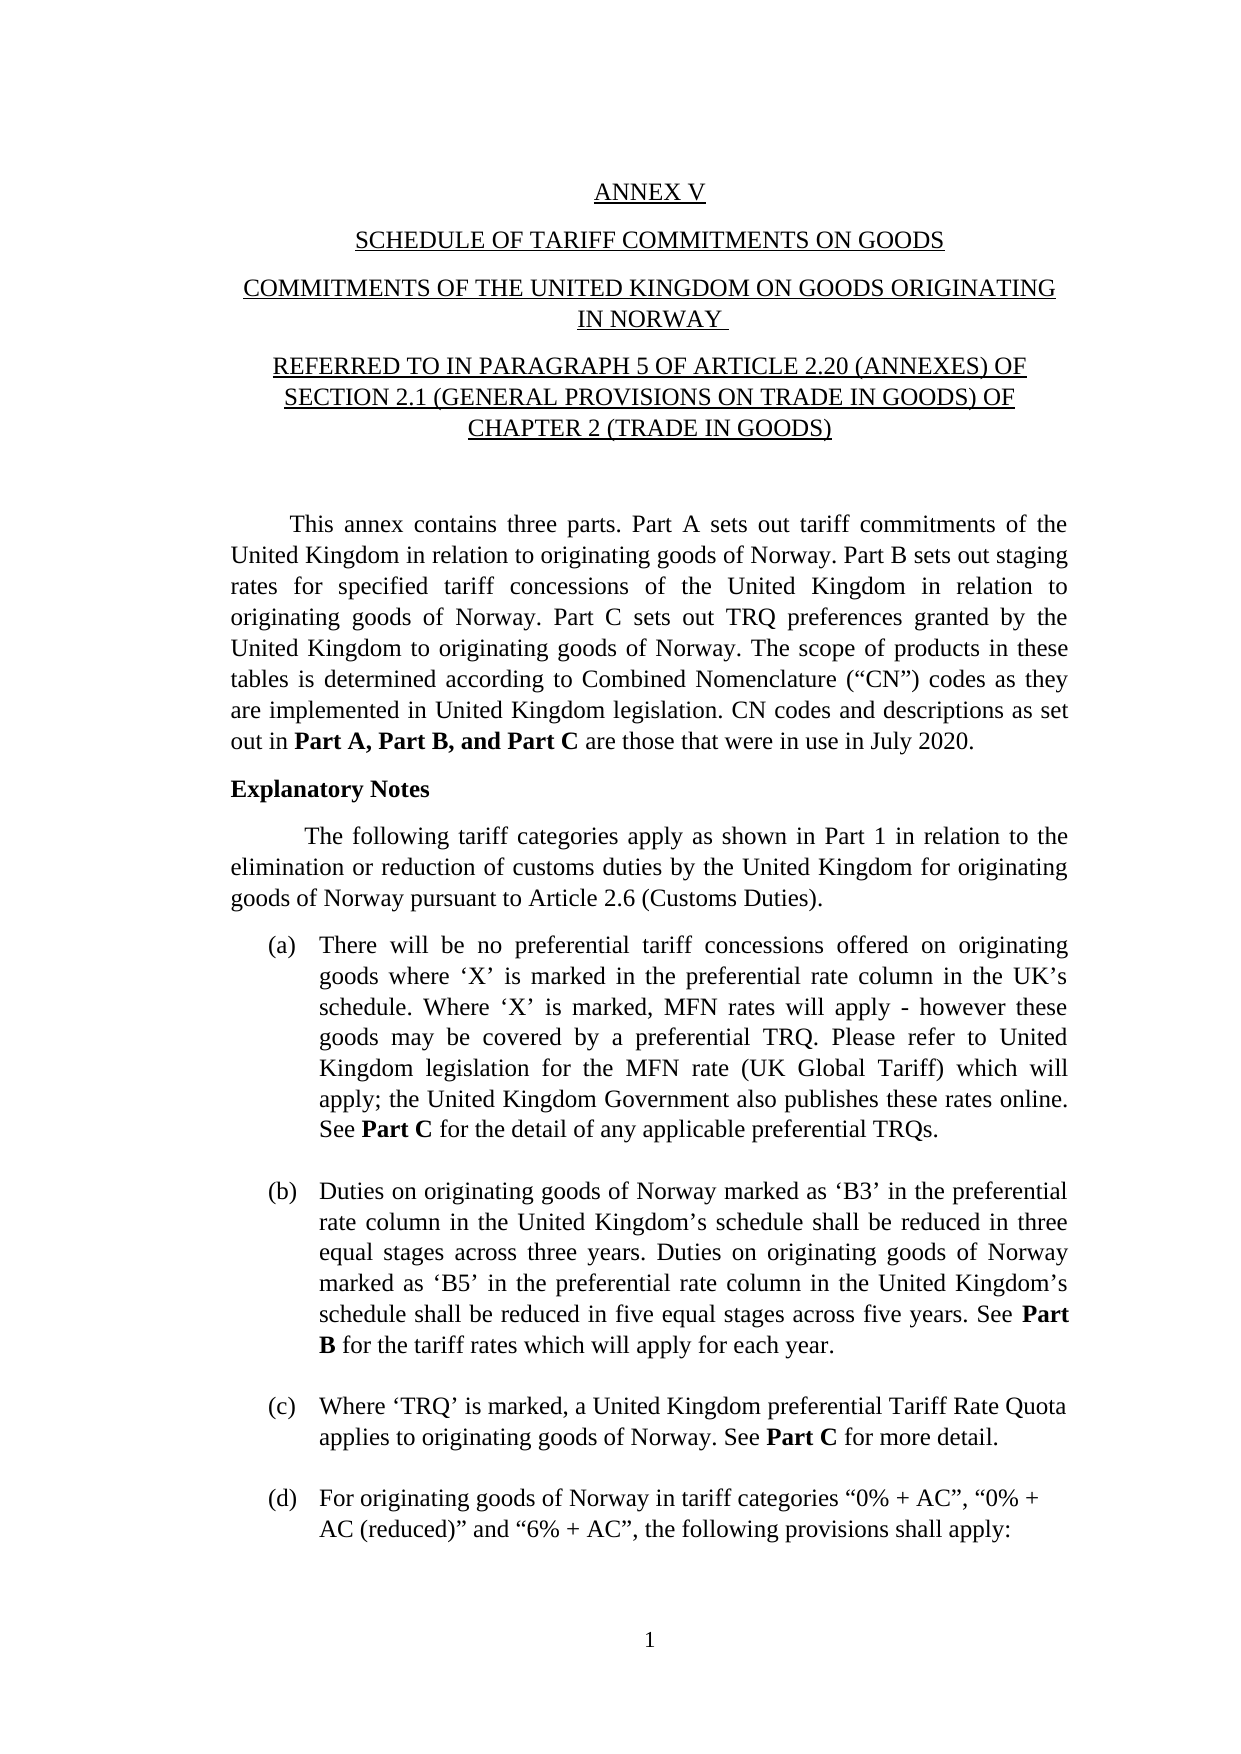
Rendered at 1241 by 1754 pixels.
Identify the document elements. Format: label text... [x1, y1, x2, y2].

text This annex contains three parts. Part A sets out tariff commitments of the United Kingdom in relation to originating goods of Norway. Part B sets out staging rates for specified tariff concessions of the United Kingdom in relation to originating goods of Norway. Part C sets out TRQ preferences granted by the United Kingdom to originating goods of Norway. The scope of products in these tables is determined according to Combined Nomenclature (“CN”) codes as they are implemented in United Kingdom legislation. CN codes and descriptions as set out in Part A, Part B, and Part C are those that were in use in July 2020. [230, 509, 1069, 755]
text Explanatory Notes [230, 774, 1069, 803]
text REFERRED TO IN PARAGRAPH 5 OF ARTICLE 2.20 (ANNEXES) OF SECTION 2.1 (GENERAL PROVISIONS ON TRADE IN GOODS) OF CHAPTER 2 (TRADE IN GOODS) [230, 351, 1069, 442]
list Duties on originating goods of Norway marked as ‘B3’ in the preferential rate column in the United Kingdom’s schedule shall be reduced in three equal stages across three years. Duties on originating goods of Norway marked as ‘B5’ in the preferential rate column in the United Kingdom’s schedule shall be reduced in five equal stages across five years. See Part B for the tariff rates which will apply for each year. [268, 1176, 1069, 1358]
text SCHEDULE OF TARIFF COMMITMENTS ON GOODS [230, 225, 1069, 254]
text COMMITMENTS OF THE UNITED KINGDOM ON GOODS ORIGINATING IN NORWAY [230, 273, 1069, 332]
list For originating goods of Norway in tariff categories “0% + AC”, “0% + AC (reduced)” and “6% + AC”, the following provisions shall apply: [268, 1483, 1069, 1543]
text Annex V [230, 177, 1069, 206]
list Where ‘TRQ’ is marked, a United Kingdom preferential Tariff Rate Quota applies to originating goods of Norway. See Part C for more detail. [268, 1391, 1069, 1481]
text The following tariff categories apply as shown in Part 1 in relation to the elimination or reduction of customs duties by the United Kingdom for originating goods of Norway pursuant to Article 2.6 (Customs Duties). [230, 821, 1069, 912]
list There will be no preferential tariff concessions offered on originating goods where ‘X’ is marked in the preferential rate column in the UK’s schedule. Where ‘X’ is marked, MFN rates will apply - however these goods may be covered by a preferential TRQ. Please refer to United Kingdom legislation for the MFN rate (UK Global Tariff) which will apply; the United Kingdom Government also publishes these rates online. See Part C for the detail of any applicable preferential TRQs. [268, 930, 1069, 1143]
